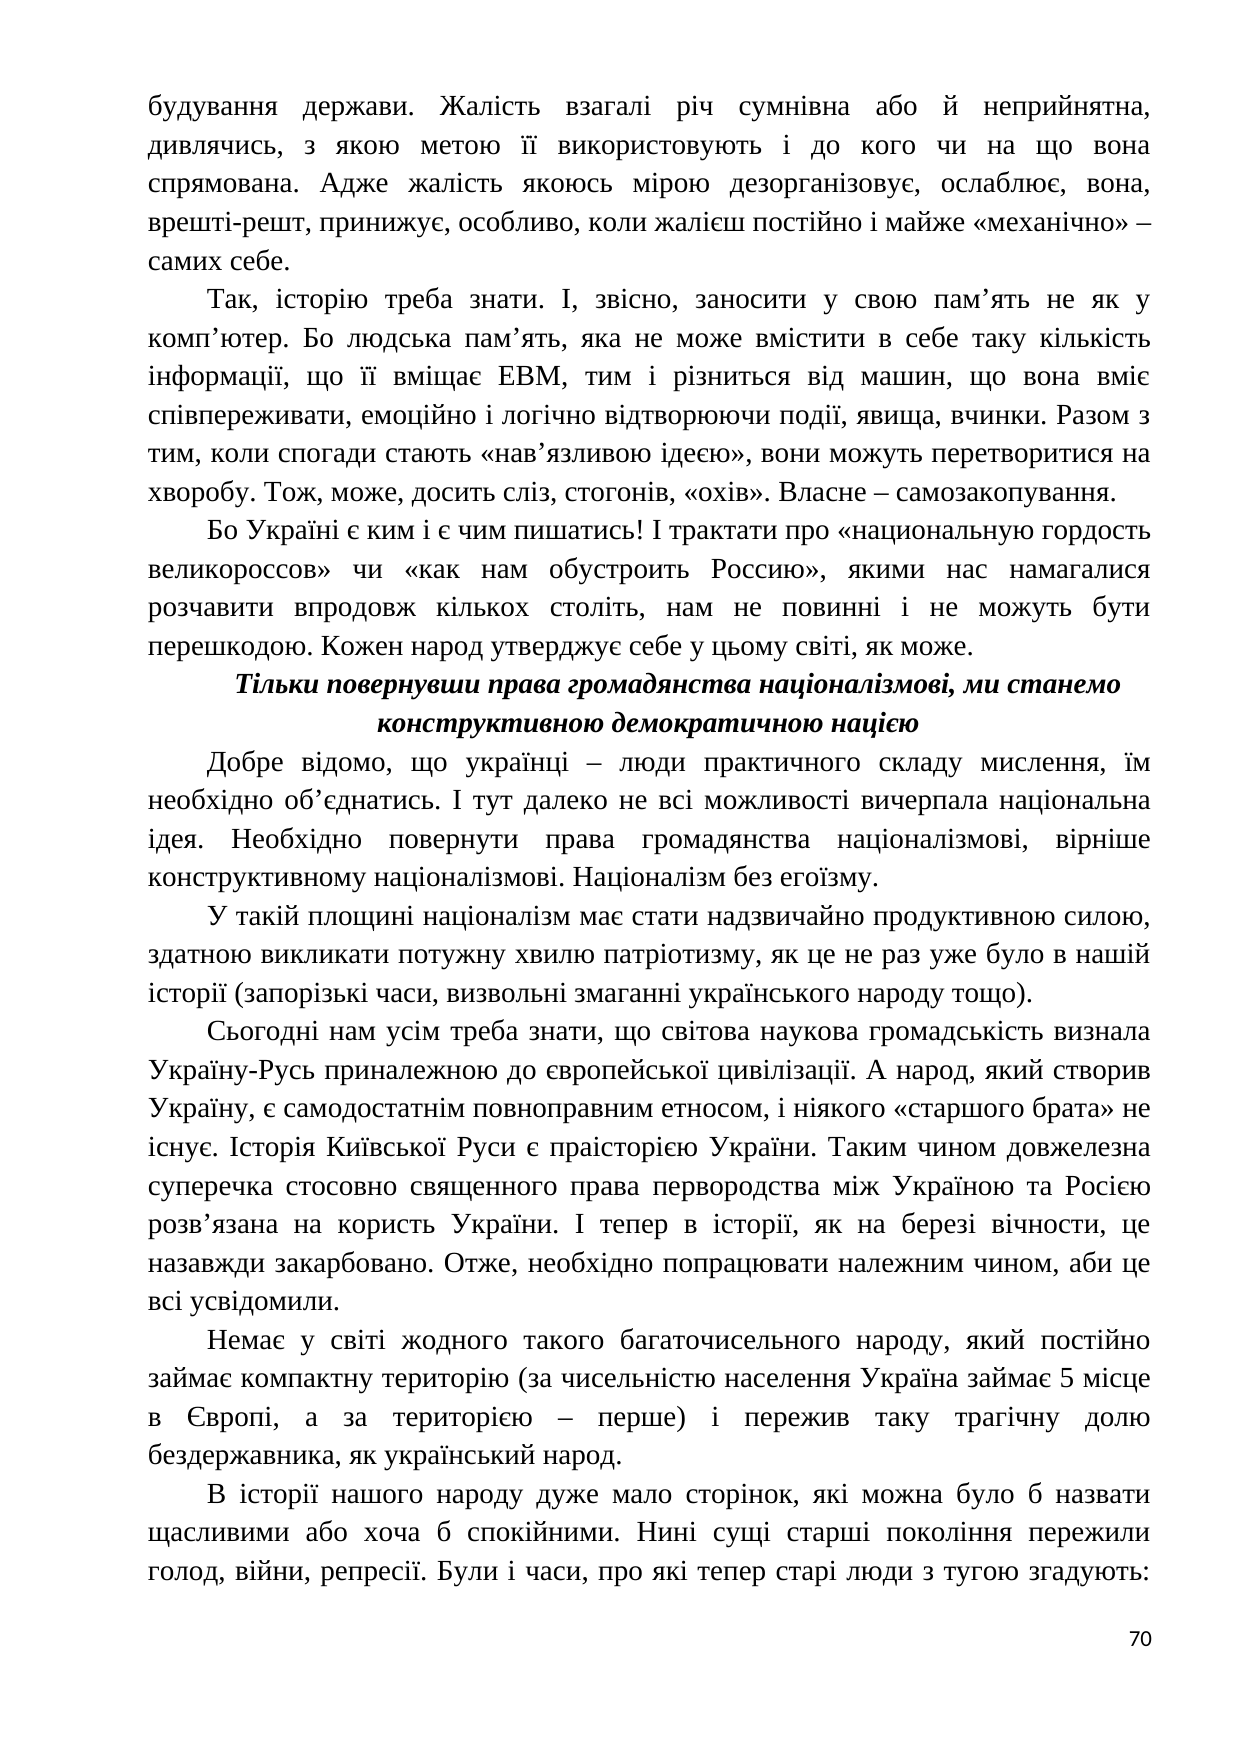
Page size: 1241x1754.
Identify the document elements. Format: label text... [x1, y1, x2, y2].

text Бо Україні є ким і є чим пишатись! І трактати про «национальную гордость великороссов» чи «как нам обустроить Россию», якими нас намагалися розчавити впродовж кількох століть, нам не повинні і не можуть бути перешкодою. Кожен народ утверджує себе у цьому світі, як може. [148, 512, 1152, 662]
text Добре відомо, що українці – люди практичного складу мислення, їм необхідно об’єднатись. І тут далеко не всі можливості вичерпала національна ідея. Необхідно повернути права громадянства націоналізмові, вірніше конструктивному націоналізмові. Націоналізм без егоїзму. [148, 744, 1152, 893]
text Так, історію треба знати. І, звісно, заносити у свою пам’ять не як у комп’ютер. Бо людська пам’ять, яка не може вмістити в себе таку кількість інформації, що її вміщає ЕВМ, тим і різниться від машин, що вона вміє співпереживати, емоційно і логічно відтворюючи події, явища, вчинки. Разом з тим, коли спогади стають «нав’язливою ідеєю», вони можуть перетворитися на хворобу. Тож, може, досить сліз, стогонів, «охів». Власне – самозакопування. [148, 281, 1152, 507]
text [148, 88, 1152, 276]
text Немає у світі жодного такого багаточисельного народу, який постійно займає компактну територію (за чисельністю населення Україна займає 5 місце в Європі, а за територією – перше) і пережив таку трагічну долю бездержавника, як український народ. [148, 1322, 1152, 1471]
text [148, 1476, 1152, 1587]
text Сьогодні нам усім треба знати, що світова наукова громадськість визнала Україну-Русь приналежною до європейської цивілізації. А народ, який створив Україну, є самодостатнім повноправним етносом, і ніякого «старшого брата» не існує. Історія Київської Руси є праісторією України. Таким чином довжелезна суперечка стосовно священного права первородства між Україною та Росією розв’язана на користь України. І тепер в історії, як на березі вічности, це назавжди закарбовано. Отже, необхідно попрацювати належним чином, аби це всі усвідомили. [148, 1013, 1152, 1317]
text У такій площині націоналізм має стати надзвичайно продуктивною силою, здатною викликати потужну хвилю патріотизму, як це не раз уже було в нашій історії (запорізькі часи, визвольні змаганні українського народу тощо). [148, 898, 1152, 1008]
text Тільки повернувши права громадянства націоналізмові, ми станемо конструктивною демократичною нацією [148, 667, 1152, 739]
